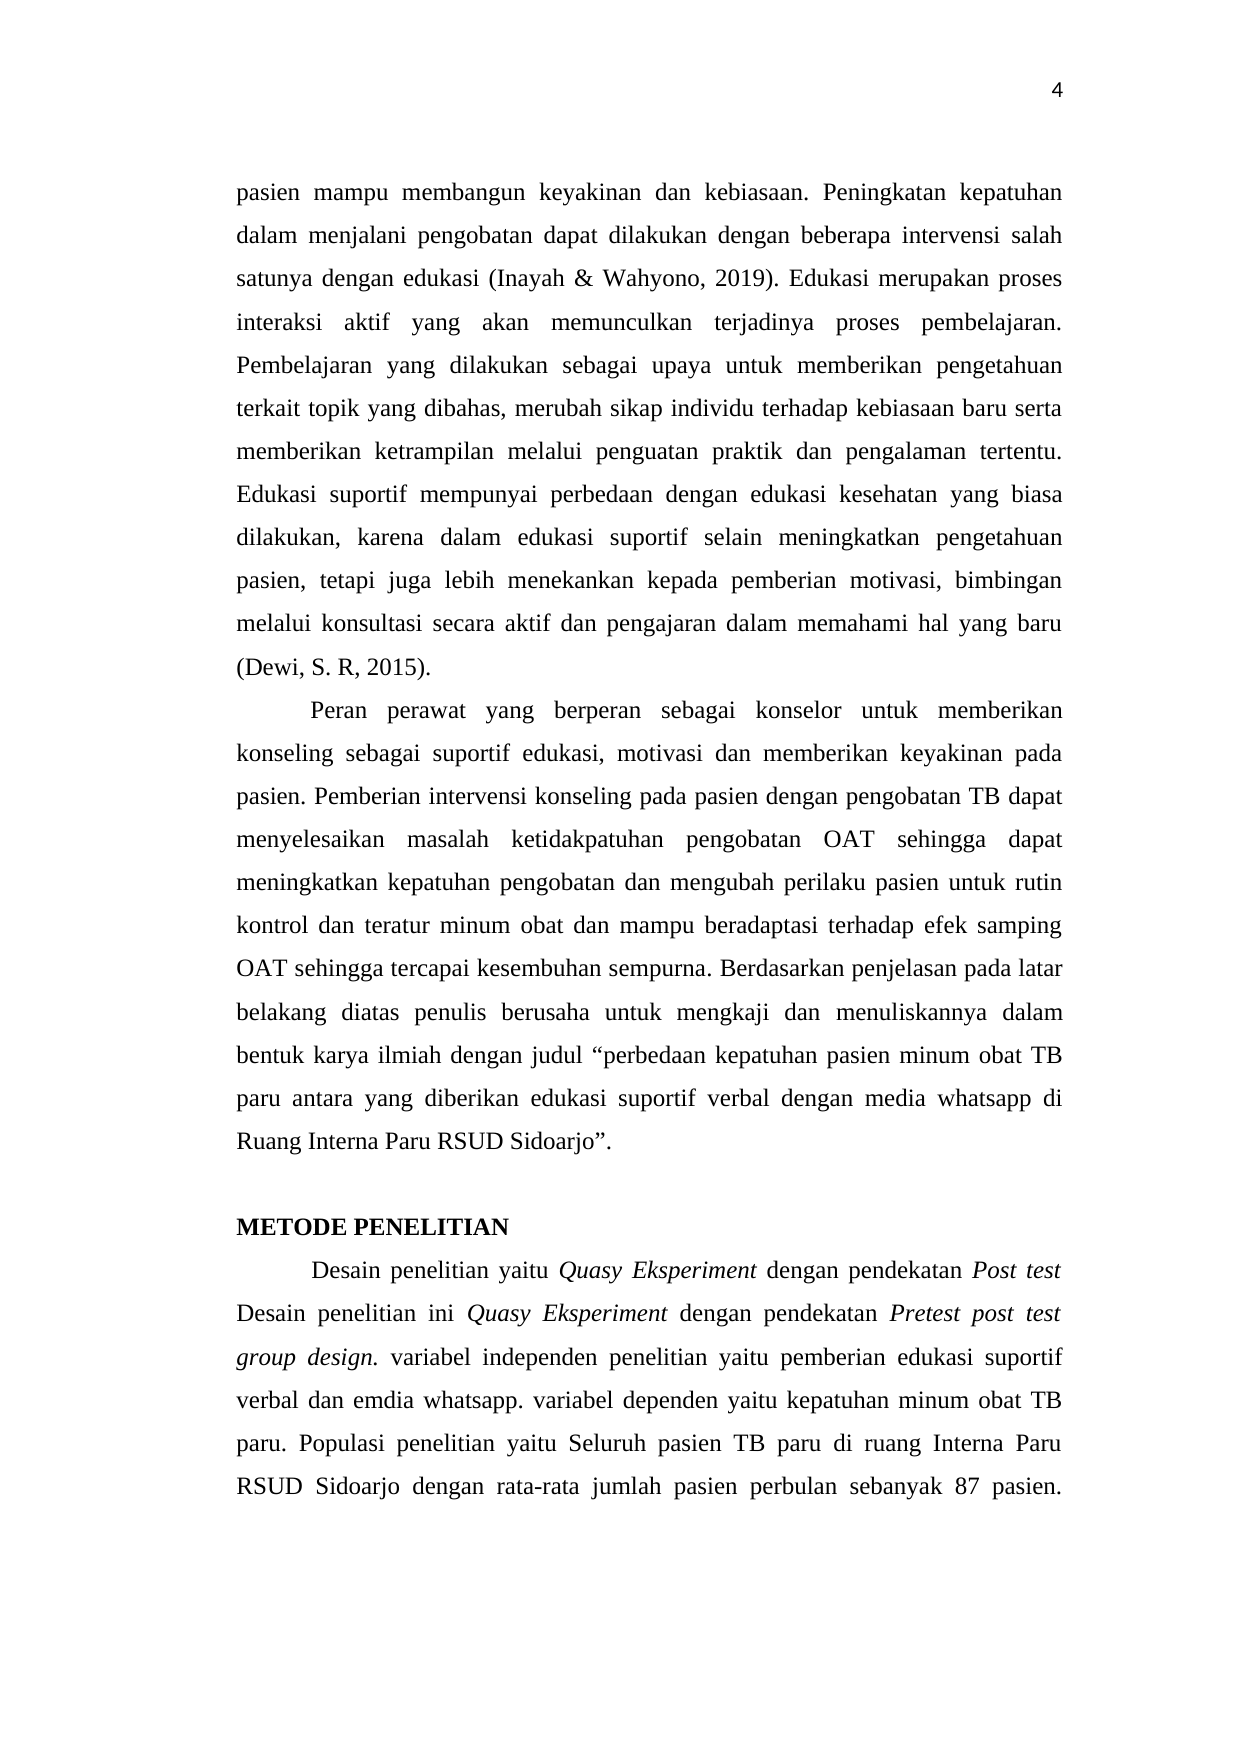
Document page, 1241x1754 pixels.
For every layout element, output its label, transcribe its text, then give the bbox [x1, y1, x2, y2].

text METODE PENELITIAN [236, 1212, 1063, 1241]
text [236, 1255, 1063, 1500]
text Peran perawat yang berperan sebagai konselor untuk memberikan konseling sebagai suportif edukasi, motivasi dan memberikan keyakinan pada pasien. Pemberian intervensi konseling pada pasien dengan pengobatan TB dapat menyelesaikan masalah ketidakpatuhan pengobatan OAT sehingga dapat meningkatkan kepatuhan pengobatan dan mengubah perilaku pasien untuk rutin kontrol dan teratur minum obat dan mampu beradaptasi terhadap efek samping OAT sehingga tercapai kesembuhan sempurna. Berdasarkan penjelasan pada latar belakang diatas penulis berusaha untuk mengkaji dan menuliskannya dalam bentuk karya ilmiah dengan judul “perbedaan kepatuhan pasien minum obat TB paru antara yang diberikan edukasi suportif verbal dengan media whatsapp di Ruang Interna Paru RSUD Sidoarjo”. [236, 695, 1063, 1155]
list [236, 177, 1063, 680]
